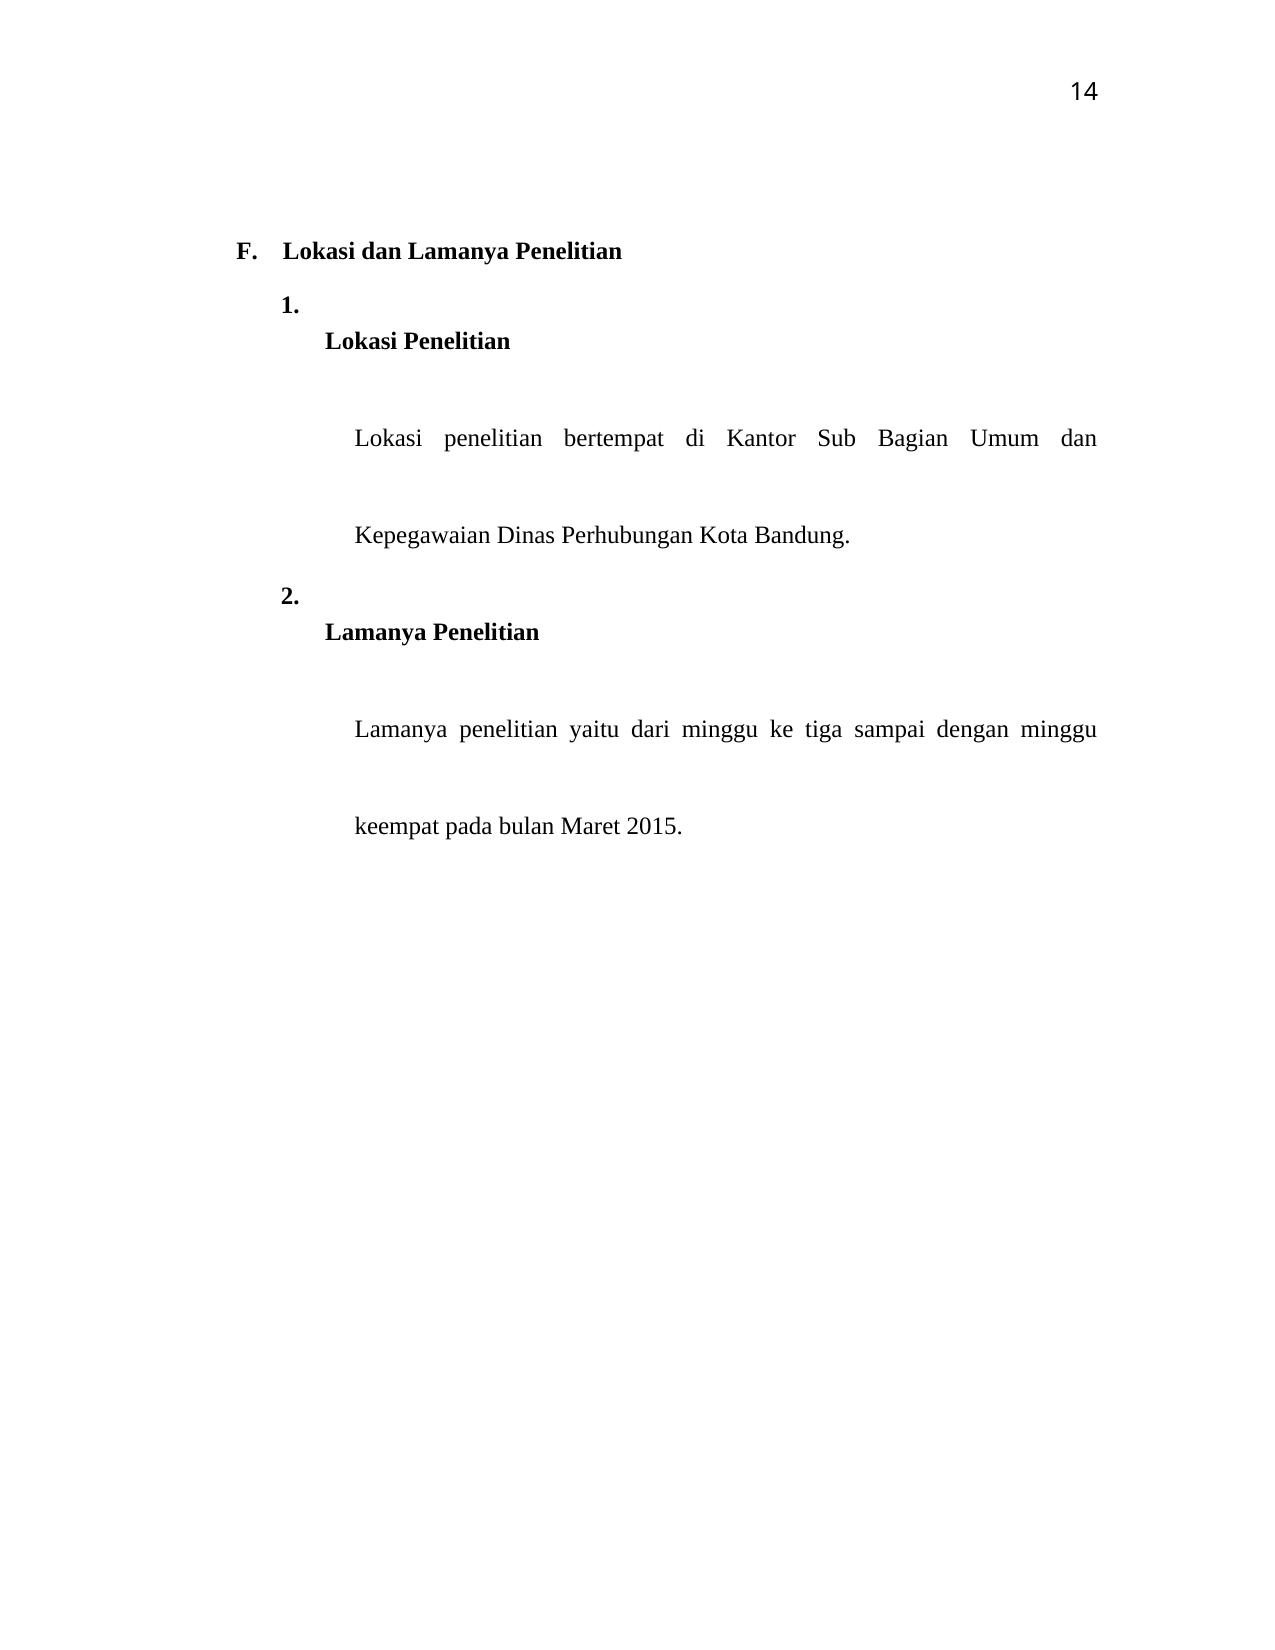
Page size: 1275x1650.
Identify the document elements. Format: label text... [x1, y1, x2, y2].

list Lokasi Penelitian [281, 290, 1098, 355]
text F. Lokasi dan Lamanya Penelitian [236, 236, 1098, 265]
list Lamanya penelitian yaitu dari minggu ke tiga sampai dengan minggu keempat pada bulan Maret 2015. [354, 678, 1098, 840]
list Lamanya Penelitian [281, 581, 1098, 646]
list Lokasi penelitian bertempat di Kantor Sub Bagian Umum dan Kepegawaian Dinas Perhubungan Kota Bandung. [354, 387, 1098, 549]
